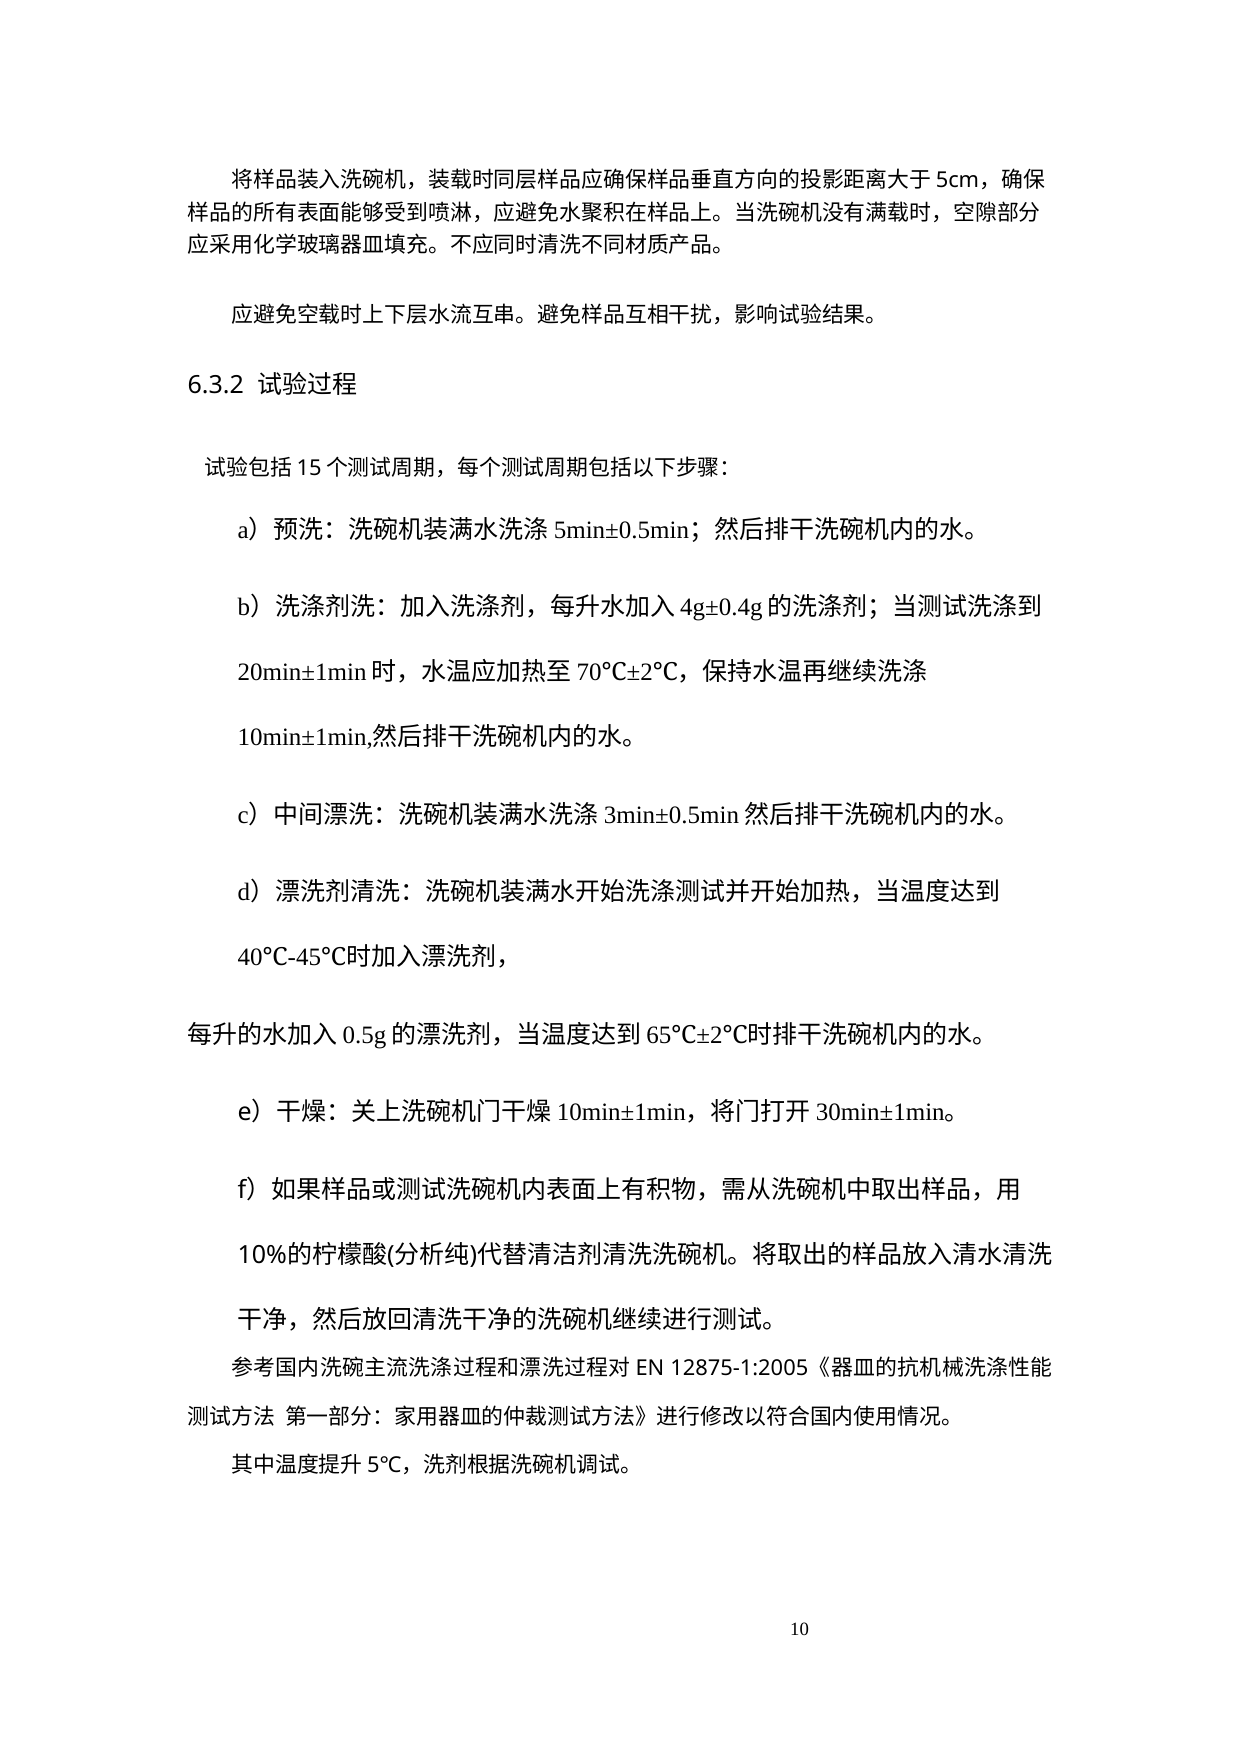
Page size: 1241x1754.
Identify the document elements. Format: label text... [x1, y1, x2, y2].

list 漂洗剂清洗：洗碗机装满水开始洗涤测试并开始加热，当温度达到40℃-45℃时加入漂洗剂， [237, 857, 1053, 987]
text 6.3.2 试验过程 [187, 350, 1053, 415]
list 中间漂洗：洗碗机装满水洗涤3min±0.5min然后排干洗碗机内的水。 [237, 780, 1053, 845]
text 参考国内洗碗主流洗涤过程和漂洗过程对EN 12875-1:2005《器皿的抗机械洗涤性能测试方法 第一部分：家用器皿的仲裁测试方法》进行修改以符合国内使用情况。 [187, 1350, 1053, 1431]
text 其中温度提升5℃，洗剂根据洗碗机调试。 [187, 1447, 1053, 1479]
list 预洗：洗碗机装满水洗涤5min±0.5min；然后排干洗碗机内的水。 [237, 495, 1053, 560]
list 将样品装入洗碗机，装载时同层样品应确保样品垂直方向的投影距离大于5cm，确保样品的所有表面能够受到喷淋，应避免水聚积在样品上。当洗碗机没有满载时，空隙部分应采用化学玻璃器皿填充。不应同时清洗不同材质产品。 [187, 162, 1053, 259]
list 如果样品或测试洗碗机内表面上有积物，需从洗碗机中取出样品，用10%的柠檬酸(分析纯)代替清洁剂清洗洗碗机。将取出的样品放入清水清洗干净，然后放回清洗干净的洗碗机继续进行测试。 [237, 1155, 1053, 1350]
list 试验包括15个测试周期，每个测试周期包括以下步骤： [187, 450, 1053, 482]
list 洗涤剂洗：加入洗涤剂，每升水加入4g±0.4g的洗涤剂；当测试洗涤到20min±1min时，水温应加热至70℃±2℃，保持水温再继续洗涤10min±1min,然后排干洗碗机内的水。 [237, 572, 1053, 767]
text 每升的水加入0.5g的漂洗剂，当温度达到65℃±2℃时排干洗碗机内的水。 [187, 1000, 1053, 1065]
list 应避免空载时上下层水流互串。避免样品互相干扰，影响试验结果。 [187, 297, 1053, 329]
list 干燥：关上洗碗机门干燥10min±1min，将门打开30min±1min。 [237, 1077, 1053, 1142]
